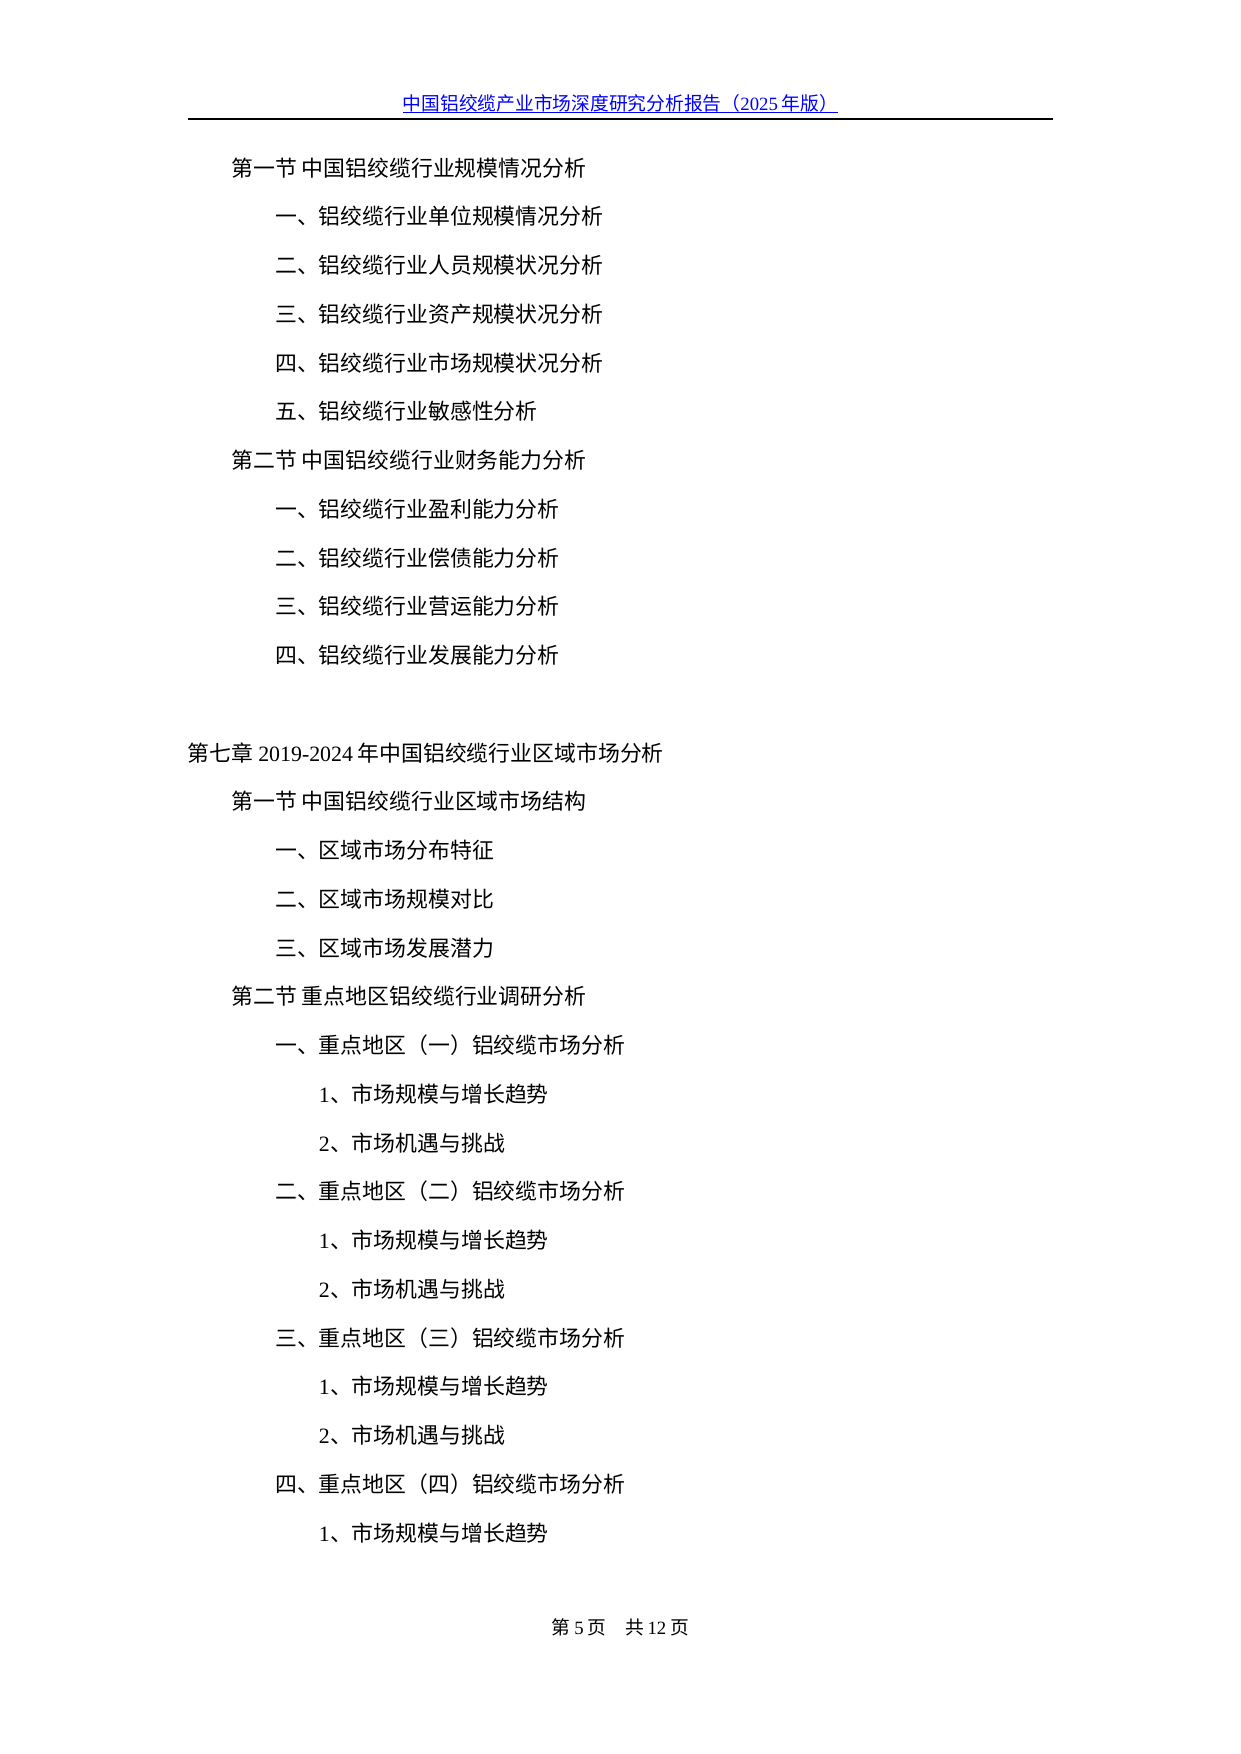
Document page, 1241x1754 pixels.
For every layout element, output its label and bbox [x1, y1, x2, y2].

text [187, 150, 1053, 1548]
